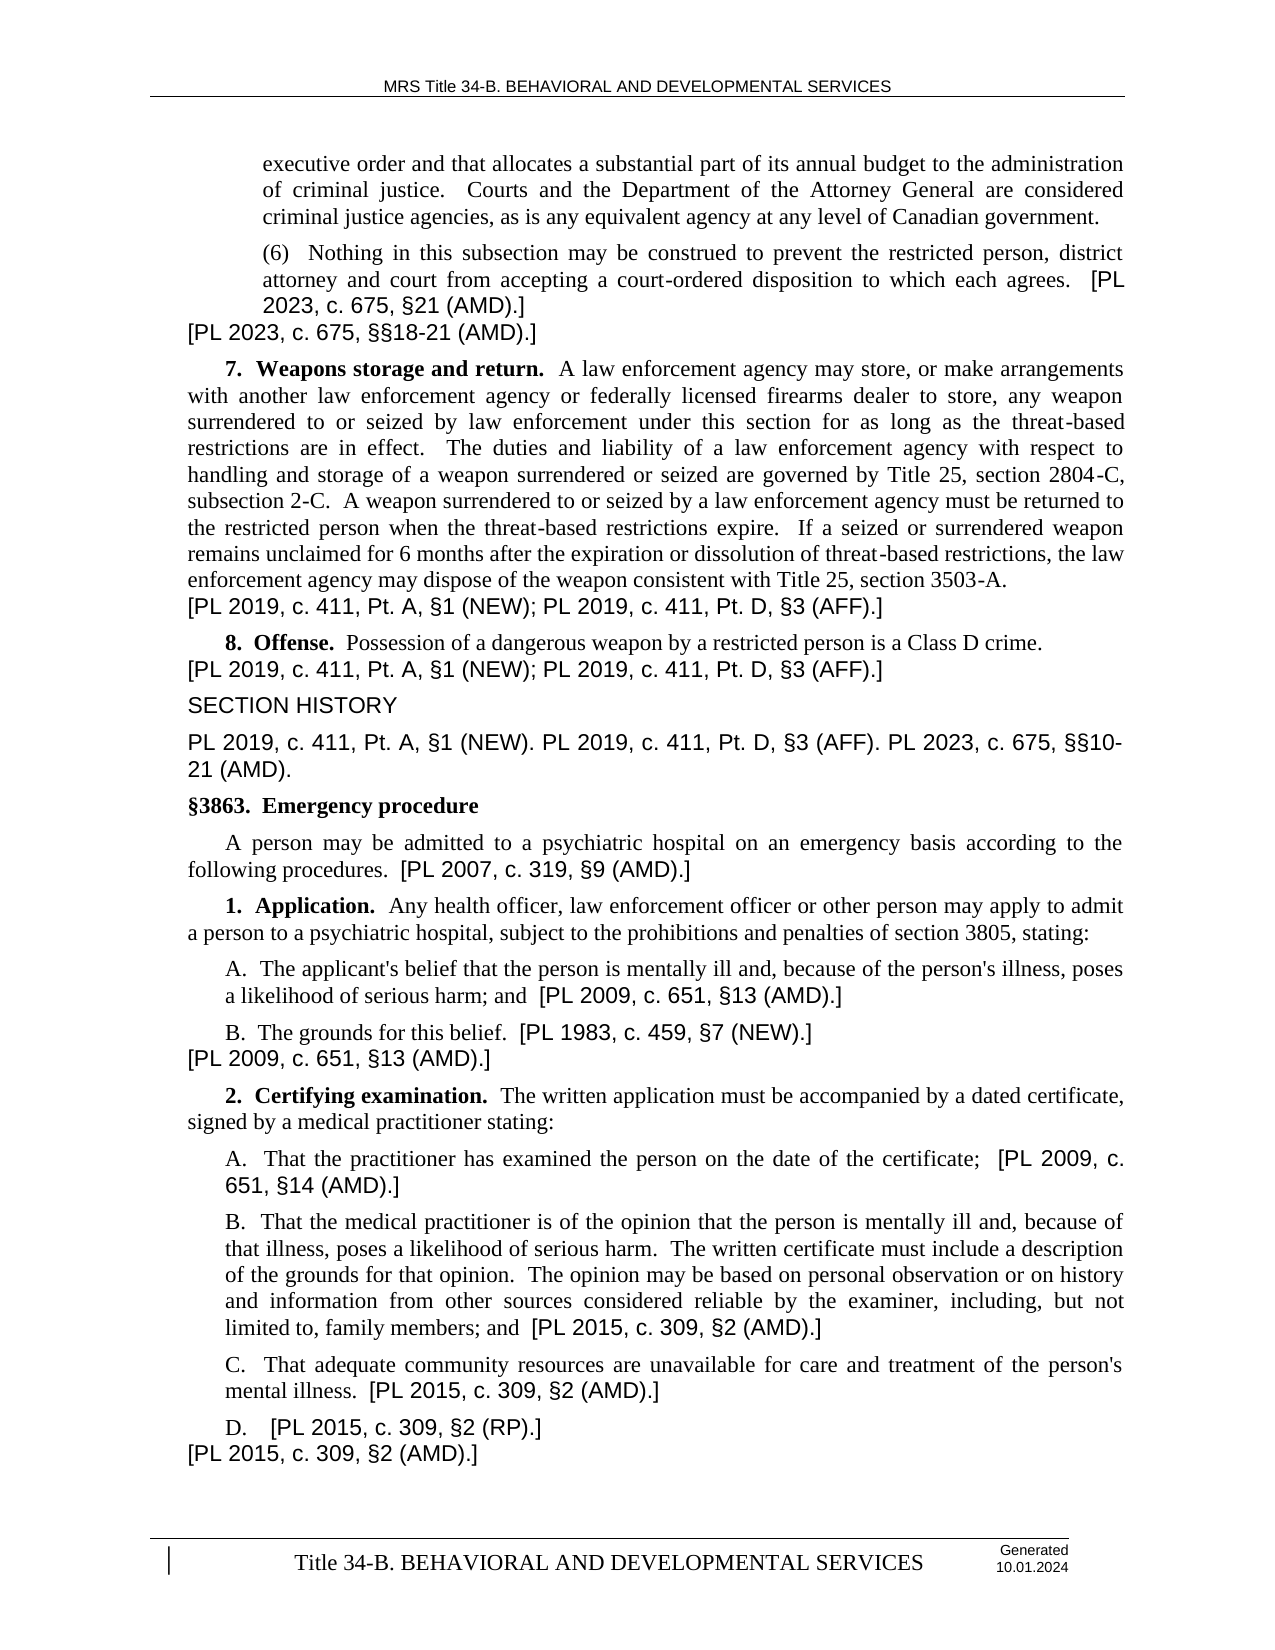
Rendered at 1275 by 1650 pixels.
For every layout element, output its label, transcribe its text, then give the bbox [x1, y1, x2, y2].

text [262, 150, 1125, 229]
text [PL 2015, c. 309, §2 (AMD).] [187, 1440, 1125, 1467]
text A person may be admitted to a psychiatric hospital on an emergency basis according to the following procedures. [PL 2007, c. 319, §9 (AMD).] [187, 829, 1125, 882]
text §3863. Emergency procedure [187, 792, 1125, 819]
text [PL 2009, c. 651, §13 (AMD).] [187, 1045, 1125, 1072]
text 1. Application. Any health officer, law enforcement officer or other person may apply to admit a person to a psychiatric hospital, subject to the prohibitions and penalties of section 3805, stating: [187, 892, 1125, 945]
text 2. Certifying examination. The written application must be accompanied by a dated certificate, signed by a medical practitioner stating: [187, 1082, 1125, 1135]
text C. That adequate community resources are unavailable for care and treatment of the person's mental illness. [PL 2015, c. 309, §2 (AMD).] [225, 1351, 1125, 1403]
text SECTION HISTORY [187, 692, 1125, 719]
text [PL 2019, c. 411, Pt. A, §1 (NEW); PL 2019, c. 411, Pt. D, §3 (AFF).] [187, 593, 1125, 619]
text 7. Weapons storage and return. A law enforcement agency may store, or make arrangements with another law enforcement agency or federally licensed firearms dealer to store, any weapon surrendered to or seized by law enforcement under this section for as long as the threat‑based restrictions are in effect. The duties and liability of a law enforcement agency with respect to handling and storage of a weapon surrendered or seized are governed by Title 25, section 2804‑C, subsection 2‑C. A weapon surrendered to or seized by a law enforcement agency must be returned to the restricted person when the threat‑based restrictions expire. If a seized or surrendered weapon remains unclaimed for 6 months after the expiration or dissolution of threat‑based restrictions, the law enforcement agency may dispose of the weapon consistent with Title 25, section 3503‑A. [187, 355, 1125, 593]
text B. The grounds for this belief. [PL 1983, c. 459, §7 (NEW).] [225, 1019, 1125, 1045]
text 8. Offense. Possession of a dangerous weapon by a restricted person is a Class D crime. [187, 629, 1125, 656]
text B. That the medical practitioner is of the opinion that the person is mentally ill and, because of that illness, poses a likelihood of serious harm. The written certificate must include a description of the grounds for that opinion. The opinion may be based on personal observation or on history and information from other sources considered reliable by the examiner, including, but not limited to, family members; and [PL 2015, c. 309, §2 (AMD).] [225, 1208, 1125, 1340]
text [PL 2019, c. 411, Pt. A, §1 (NEW); PL 2019, c. 411, Pt. D, §3 (AFF).] [187, 656, 1125, 682]
text A. The applicant's belief that the person is mentally ill and, because of the person's illness, poses a likelihood of serious harm; and [PL 2009, c. 651, §13 (AMD).] [225, 956, 1125, 1008]
text D. [PL 2015, c. 309, §2 (RP).] [225, 1414, 1125, 1440]
text (6) Nothing in this subsection may be construed to prevent the restricted person, district attorney and court from accepting a court‑ordered disposition to which each agrees. [PL 2023, c. 675, §21 (AMD).] [262, 239, 1125, 319]
text [PL 2023, c. 675, §§18-21 (AMD).] [187, 319, 1125, 345]
text A. That the practitioner has examined the person on the date of the certificate; [PL 2009, c. 651, §14 (AMD).] [225, 1145, 1125, 1198]
text PL 2019, c. 411, Pt. A, §1 (NEW). PL 2019, c. 411, Pt. D, §3 (AFF). PL 2023, c. 675, §§10-21 (AMD). [187, 729, 1125, 782]
